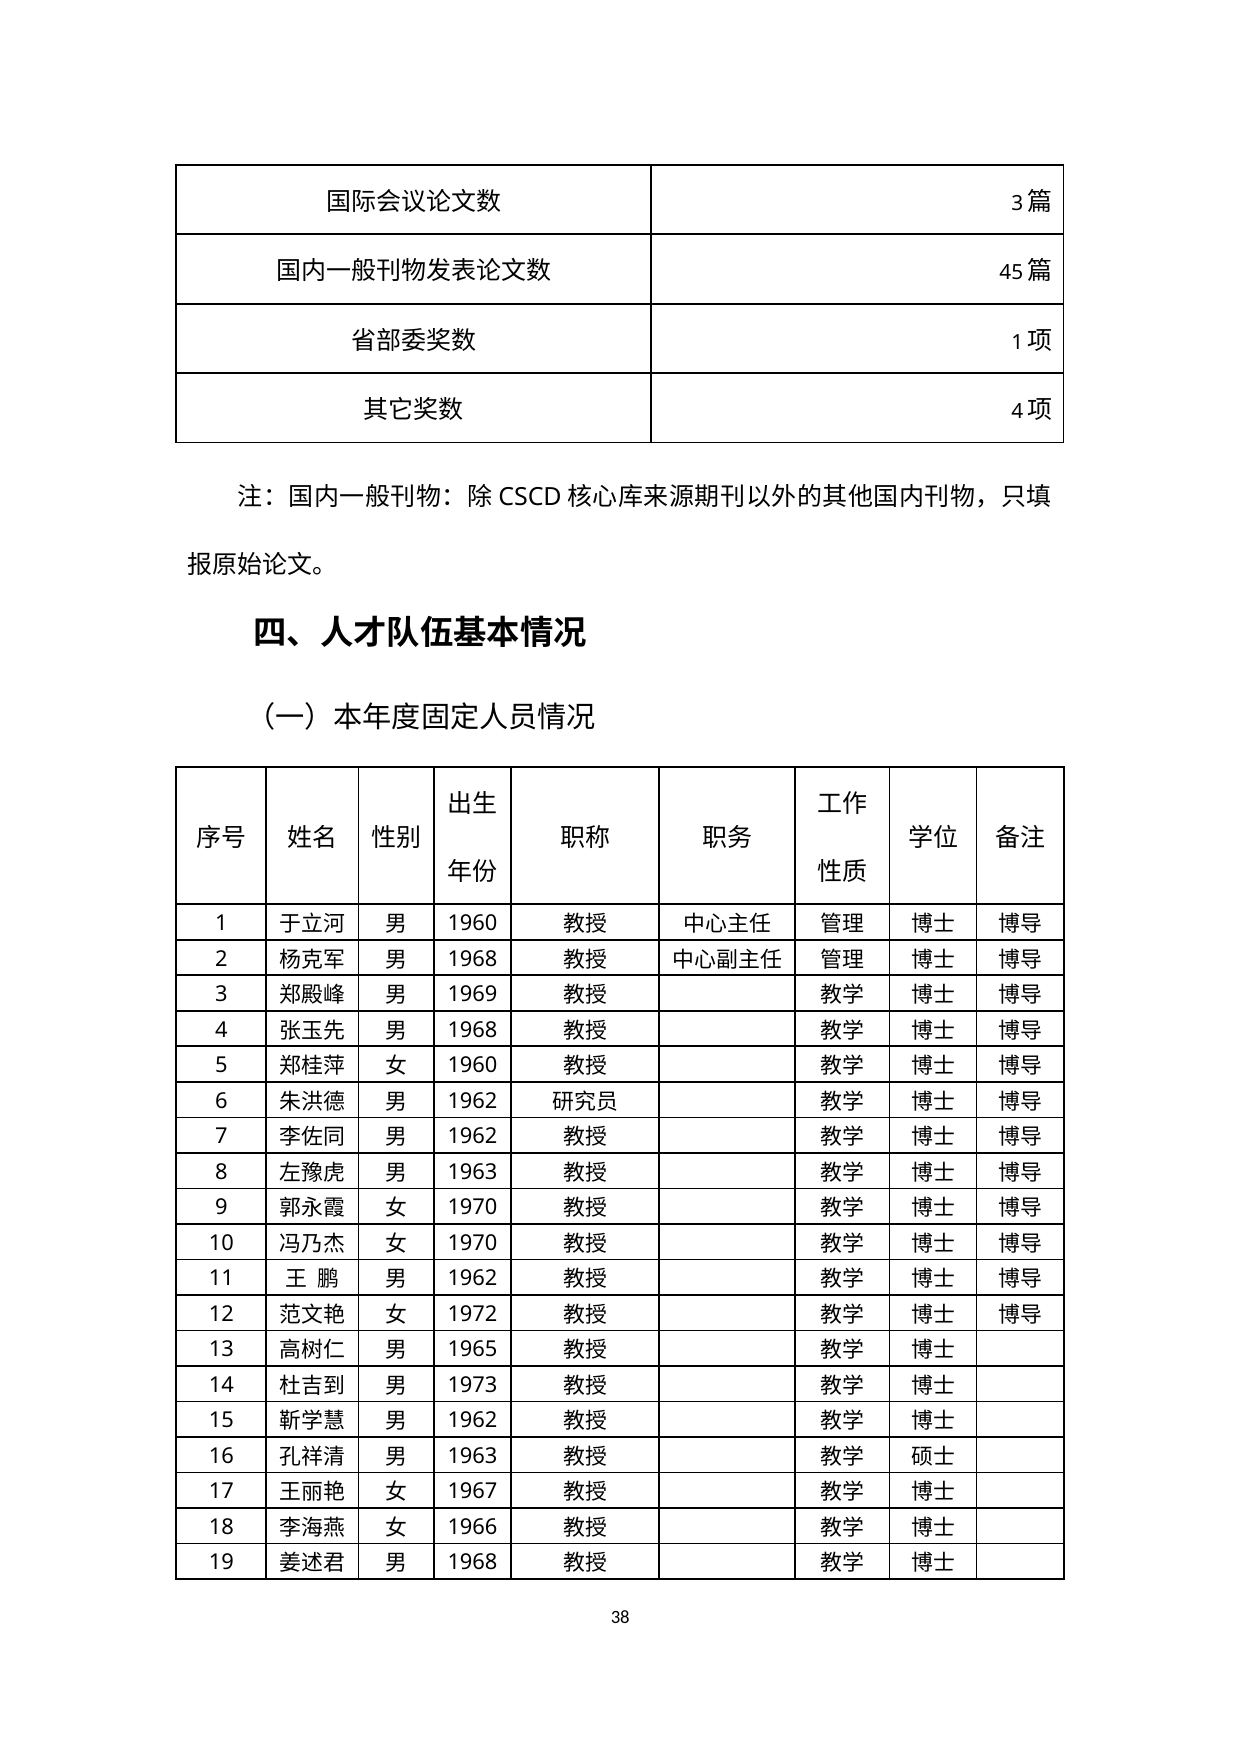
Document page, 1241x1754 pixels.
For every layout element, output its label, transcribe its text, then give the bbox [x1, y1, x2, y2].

table_cell 教学 [796, 1296, 889, 1329]
table_cell 博导 [977, 1047, 1063, 1081]
table_cell 1962 [435, 1260, 510, 1294]
table_cell 1968 [435, 1012, 510, 1045]
table_cell 博士 [890, 1367, 976, 1401]
table_cell [660, 1083, 794, 1116]
table_cell 男 [359, 1402, 433, 1436]
table_cell 博导 [977, 1296, 1063, 1329]
table_cell 3篇 [652, 166, 1063, 233]
table_cell 博士 [890, 1047, 976, 1081]
table_cell 男 [359, 1367, 433, 1401]
table_cell 博导 [977, 1225, 1063, 1258]
table_cell 教学 [796, 1012, 889, 1045]
table_cell 男 [359, 1154, 433, 1187]
table_cell 19 [177, 1544, 265, 1578]
table_cell 1970 [435, 1189, 510, 1223]
table_cell 1962 [435, 1118, 510, 1152]
table_cell 教授 [512, 1438, 658, 1472]
table_cell [660, 976, 794, 1010]
table_cell 博士 [890, 1154, 976, 1187]
table_cell 王丽艳 [267, 1473, 358, 1507]
table_cell 高树仁 [267, 1331, 358, 1365]
table_header 备注 [977, 768, 1063, 903]
table_cell 博士 [890, 1225, 976, 1258]
table_cell 教学 [796, 1189, 889, 1223]
table_cell 1969 [435, 976, 510, 1010]
table_cell 9 [177, 1189, 265, 1223]
table_cell 1960 [435, 905, 510, 939]
table_cell 教学 [796, 1118, 889, 1152]
table_cell 冯乃杰 [267, 1225, 358, 1258]
table_cell 女 [359, 1225, 433, 1258]
table_cell 教学 [796, 1367, 889, 1401]
text （一）本年度固定人员情况 [187, 681, 1053, 749]
table_cell 2 [177, 941, 265, 974]
table_cell 博导 [977, 1154, 1063, 1187]
table_cell 1962 [435, 1402, 510, 1436]
table_cell [660, 1509, 794, 1543]
table_cell 教学 [796, 1083, 889, 1116]
table_cell 教授 [512, 1154, 658, 1187]
table_cell 博士 [890, 976, 976, 1010]
table_cell 博士 [890, 1189, 976, 1223]
table_cell 郑桂萍 [267, 1047, 358, 1081]
table_cell 教授 [512, 905, 658, 939]
table_cell [660, 1225, 794, 1258]
table_cell 女 [359, 1509, 433, 1543]
table_cell 男 [359, 1331, 433, 1365]
table_cell [977, 1473, 1063, 1507]
table_cell 女 [359, 1473, 433, 1507]
table_cell 郑殿峰 [267, 976, 358, 1010]
table_cell 男 [359, 1260, 433, 1294]
table_cell [660, 1047, 794, 1081]
table_cell [977, 1438, 1063, 1472]
table_cell 男 [359, 1012, 433, 1045]
table_cell 教授 [512, 1012, 658, 1045]
table_cell 教学 [796, 1331, 889, 1365]
table_cell 教授 [512, 1296, 658, 1329]
table_cell 教授 [512, 1331, 658, 1365]
table_cell 1968 [435, 941, 510, 974]
table_cell 博士 [890, 1118, 976, 1152]
table_cell 教授 [512, 1189, 658, 1223]
table_cell 男 [359, 905, 433, 939]
table_cell 孔祥清 [267, 1438, 358, 1472]
table_cell 男 [359, 1083, 433, 1116]
table_cell 1966 [435, 1509, 510, 1543]
table_cell 1967 [435, 1473, 510, 1507]
table_cell 国内一般刊物发表论文数 [177, 235, 650, 303]
table_cell 中心副主任 [660, 941, 794, 974]
table_cell [977, 1544, 1063, 1578]
table_cell 1960 [435, 1047, 510, 1081]
table_cell 博士 [890, 1473, 976, 1507]
table_cell 男 [359, 1544, 433, 1578]
table_cell 18 [177, 1509, 265, 1543]
table_cell 11 [177, 1260, 265, 1294]
table_cell 博士 [890, 1083, 976, 1116]
table_cell 4项 [652, 374, 1063, 442]
table_cell [977, 1402, 1063, 1436]
table_cell 国际会议论文数 [177, 166, 650, 233]
table_cell 博士 [890, 941, 976, 974]
table_cell 教学 [796, 1154, 889, 1187]
table_cell 博士 [890, 1544, 976, 1578]
table_cell 17 [177, 1473, 265, 1507]
table_cell 教授 [512, 1260, 658, 1294]
table_cell 博士 [890, 1260, 976, 1294]
table_cell 博导 [977, 1260, 1063, 1294]
table_cell 教学 [796, 1473, 889, 1507]
table_cell 博导 [977, 941, 1063, 974]
table_cell 教授 [512, 1047, 658, 1081]
table_cell [977, 1331, 1063, 1365]
table_cell 教授 [512, 1367, 658, 1401]
table_cell 10 [177, 1225, 265, 1258]
text 注：国内一般刊物：除CSCD核心库来源期刊以外的其他国内刊物，只填报原始论文。 [187, 460, 1053, 596]
table_cell 1965 [435, 1331, 510, 1365]
table_cell 1973 [435, 1367, 510, 1401]
table_cell 博导 [977, 1083, 1063, 1116]
table_cell 女 [359, 1296, 433, 1329]
table_cell 教学 [796, 1047, 889, 1081]
table_cell 左豫虎 [267, 1154, 358, 1187]
table_cell 博导 [977, 1012, 1063, 1045]
table_header 职称 [512, 768, 658, 903]
table_cell 4 [177, 1012, 265, 1045]
table_header 姓名 [267, 768, 358, 903]
table_cell 教授 [512, 1118, 658, 1152]
table_cell 男 [359, 1438, 433, 1472]
table_cell 男 [359, 941, 433, 974]
table_cell 6 [177, 1083, 265, 1116]
table_cell 郭永霞 [267, 1189, 358, 1223]
table_cell 研究员 [512, 1083, 658, 1116]
table_header 工作 性质 [796, 768, 889, 903]
table_cell 于立河 [267, 905, 358, 939]
table_cell 范文艳 [267, 1296, 358, 1329]
table_cell 博士 [890, 1012, 976, 1045]
table_cell 教授 [512, 1509, 658, 1543]
table_cell 博导 [977, 976, 1063, 1010]
table_cell 硕士 [890, 1438, 976, 1472]
table_cell 李海燕 [267, 1509, 358, 1543]
table_cell 省部委奖数 [177, 305, 650, 372]
table_cell 博士 [890, 1331, 976, 1365]
table_cell 教授 [512, 976, 658, 1010]
table_cell 5 [177, 1047, 265, 1081]
table_cell 博士 [890, 1509, 976, 1543]
table_cell 博导 [977, 1189, 1063, 1223]
table_cell [660, 1331, 794, 1365]
table_cell 靳学慧 [267, 1402, 358, 1436]
text 四、人才队伍基本情况 [187, 596, 1053, 664]
table_cell [977, 1509, 1063, 1543]
table_cell 博士 [890, 1402, 976, 1436]
table_cell 教授 [512, 1402, 658, 1436]
table_cell 8 [177, 1154, 265, 1187]
table_cell 教学 [796, 1225, 889, 1258]
table_cell [660, 1260, 794, 1294]
table_cell 男 [359, 976, 433, 1010]
table_cell 姜述君 [267, 1544, 358, 1578]
table_cell 教授 [512, 1225, 658, 1258]
table_cell 12 [177, 1296, 265, 1329]
table_cell 男 [359, 1118, 433, 1152]
table_cell 中心主任 [660, 905, 794, 939]
table_cell 1968 [435, 1544, 510, 1578]
table_cell 1963 [435, 1438, 510, 1472]
table_cell 博士 [890, 905, 976, 939]
table_cell 1 [177, 905, 265, 939]
table_cell 张玉先 [267, 1012, 358, 1045]
table_cell 女 [359, 1047, 433, 1081]
table_header 职务 [660, 768, 794, 903]
table_cell 教学 [796, 1402, 889, 1436]
table_cell 14 [177, 1367, 265, 1401]
table_cell 李佐同 [267, 1118, 358, 1152]
table_cell 教学 [796, 1544, 889, 1578]
table_cell 教授 [512, 1544, 658, 1578]
table_cell [660, 1296, 794, 1329]
table_cell [660, 1438, 794, 1472]
table_cell 教授 [512, 941, 658, 974]
table_header 性别 [359, 768, 433, 903]
table_header 学位 [890, 768, 976, 903]
table_cell 1972 [435, 1296, 510, 1329]
table_cell 7 [177, 1118, 265, 1152]
table_cell 其它奖数 [177, 374, 650, 442]
table_cell 博导 [977, 1118, 1063, 1152]
table_cell 15 [177, 1402, 265, 1436]
table_cell 女 [359, 1189, 433, 1223]
table_cell 13 [177, 1331, 265, 1365]
table_header 序号 [177, 768, 265, 903]
table_cell [660, 1473, 794, 1507]
table_cell 教学 [796, 1260, 889, 1294]
table_cell 教学 [796, 1509, 889, 1543]
table_cell 3 [177, 976, 265, 1010]
table_cell 博士 [890, 1296, 976, 1329]
table_cell 教学 [796, 1438, 889, 1472]
table_cell 45篇 [652, 235, 1063, 303]
table_header 出生年份 [435, 768, 510, 903]
table_cell [660, 1012, 794, 1045]
table_cell 教授 [512, 1473, 658, 1507]
table_cell 16 [177, 1438, 265, 1472]
table_cell [660, 1402, 794, 1436]
table_cell 1962 [435, 1083, 510, 1116]
table_cell [660, 1189, 794, 1223]
table_cell 管理 [796, 905, 889, 939]
table_cell 杜吉到 [267, 1367, 358, 1401]
table_cell [660, 1154, 794, 1187]
table_cell 朱洪德 [267, 1083, 358, 1116]
table_cell 管理 [796, 941, 889, 974]
table_cell 1963 [435, 1154, 510, 1187]
table_cell 王 鹏 [267, 1260, 358, 1294]
table_cell 1970 [435, 1225, 510, 1258]
table_cell [660, 1367, 794, 1401]
table_cell [977, 1367, 1063, 1401]
table_cell 杨克军 [267, 941, 358, 974]
table_cell [660, 1544, 794, 1578]
table_cell 教学 [796, 976, 889, 1010]
table_cell 1项 [652, 305, 1063, 372]
table_cell [660, 1118, 794, 1152]
table_cell 博导 [977, 905, 1063, 939]
